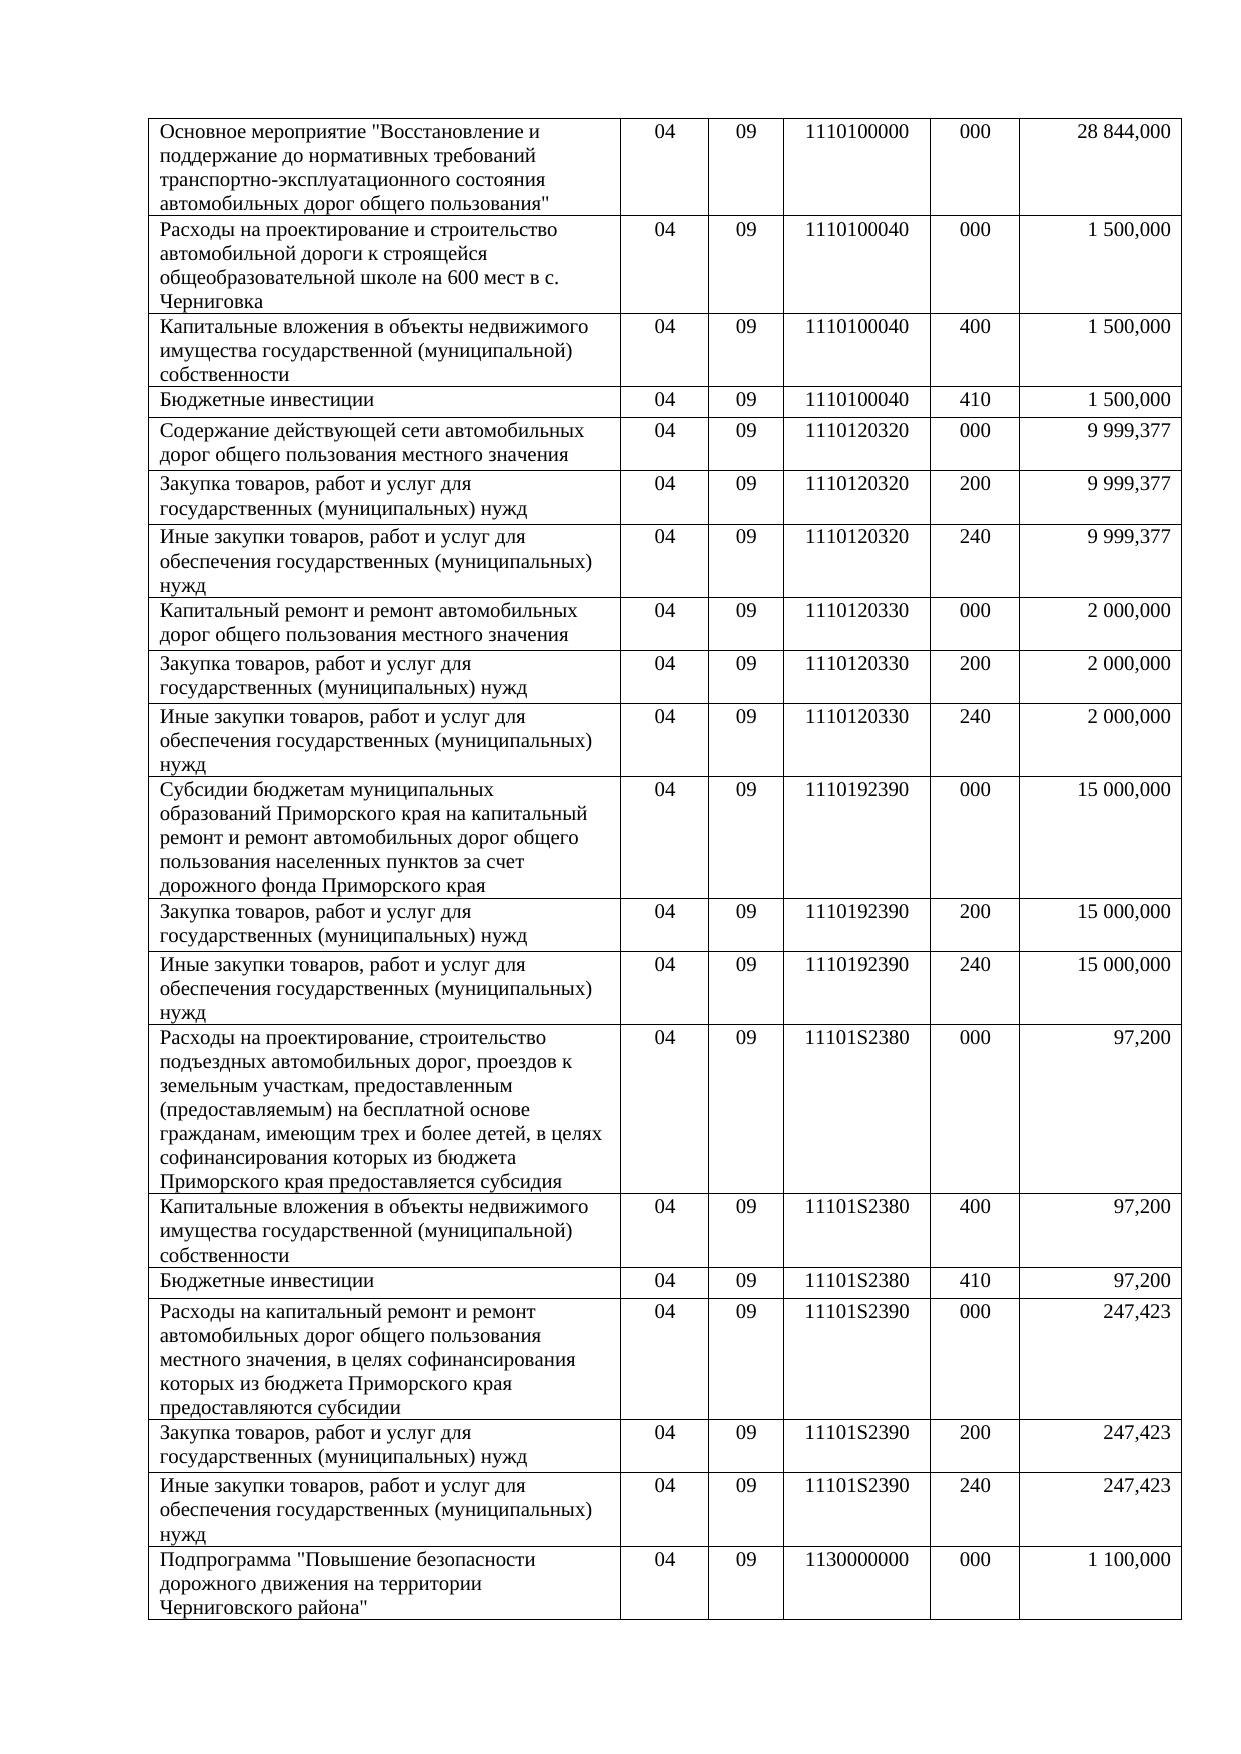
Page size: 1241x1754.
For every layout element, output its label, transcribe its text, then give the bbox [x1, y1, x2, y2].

table_cell 1110120330 [784, 598, 930, 650]
table_cell 09 [709, 525, 783, 597]
table_cell 97,200 [1020, 1194, 1181, 1267]
table_cell 04 [621, 314, 708, 386]
table_cell 1110192390 [784, 899, 930, 951]
table_cell 400 [931, 314, 1019, 386]
table_cell 247,423 [1020, 1473, 1181, 1546]
table_cell 000 [931, 1547, 1019, 1619]
table_cell Капитальные вложения в объекты недвижимого имущества государственной (муниципальной) собственности [149, 314, 620, 386]
table_cell 200 [931, 651, 1019, 703]
table_cell 97,200 [1020, 1268, 1181, 1298]
table_cell 9 999,377 [1020, 418, 1181, 470]
table_cell Основное мероприятие "Восстановление и поддержание до нормативных требований транспортно-эксплуатационного состояния автомобильных дорог общего пользования" [149, 119, 620, 215]
table_cell 09 [709, 471, 783, 523]
table_cell 04 [621, 525, 708, 597]
table_cell 04 [621, 899, 708, 951]
table_cell 04 [621, 119, 708, 215]
table_cell 11101S2390 [784, 1420, 930, 1472]
table_cell 000 [931, 418, 1019, 470]
table_cell 1110120320 [784, 471, 930, 523]
table_cell Закупка товаров, работ и услуг для государственных (муниципальных) нужд [149, 471, 620, 523]
table_cell 09 [709, 651, 783, 703]
table_cell Иные закупки товаров, работ и услуг для обеспечения государственных (муниципальных) нужд [149, 1473, 620, 1546]
table_cell 04 [621, 1473, 708, 1546]
table_cell 97,200 [1020, 1025, 1181, 1193]
table_cell 1 100,000 [1020, 1547, 1181, 1619]
table_cell 11101S2380 [784, 1268, 930, 1298]
table_cell Закупка товаров, работ и услуг для государственных (муниципальных) нужд [149, 1420, 620, 1472]
table_cell 2 000,000 [1020, 704, 1181, 776]
table_cell 200 [931, 899, 1019, 951]
table_cell 1110100000 [784, 119, 930, 215]
table_cell 04 [621, 471, 708, 523]
table_cell 15 000,000 [1020, 899, 1181, 951]
table_cell 11101S2390 [784, 1299, 930, 1419]
table_cell 1110120320 [784, 418, 930, 470]
table_cell 28 844,000 [1020, 119, 1181, 215]
table_cell 11101S2380 [784, 1194, 930, 1267]
table_cell 04 [621, 952, 708, 1024]
table_cell 09 [709, 1420, 783, 1472]
table_cell 09 [709, 598, 783, 650]
table_cell 410 [931, 1268, 1019, 1298]
table_cell 247,423 [1020, 1420, 1181, 1472]
table_cell 04 [621, 1025, 708, 1193]
table_cell 000 [931, 1299, 1019, 1419]
table_cell 15 000,000 [1020, 777, 1181, 897]
table_cell 9 999,377 [1020, 471, 1181, 523]
table_cell 1110192390 [784, 952, 930, 1024]
table_cell 04 [621, 704, 708, 776]
table_cell 2 000,000 [1020, 651, 1181, 703]
table_cell Расходы на проектирование, строительство подъездных автомобильных дорог, проездов к земельным участкам, предоставленным (предоставляемым) на бесплатной основе гражданам, имеющим трех и более детей, в целях софинансирования которых из бюджета Приморского края предоставляется субсидия [149, 1025, 620, 1193]
table_cell 09 [709, 1194, 783, 1267]
table_cell Бюджетные инвестиции [149, 387, 620, 417]
table_cell 2 000,000 [1020, 598, 1181, 650]
table_cell Закупка товаров, работ и услуг для государственных (муниципальных) нужд [149, 651, 620, 703]
table_cell 09 [709, 952, 783, 1024]
table_cell 04 [621, 216, 708, 313]
table_cell 1130000000 [784, 1547, 930, 1619]
table_cell 400 [931, 1194, 1019, 1267]
table_cell 1110192390 [784, 777, 930, 897]
table_cell 09 [709, 387, 783, 417]
table_cell 11101S2380 [784, 1025, 930, 1193]
table_cell 000 [931, 119, 1019, 215]
table_cell 04 [621, 598, 708, 650]
table_cell 09 [709, 119, 783, 215]
table_cell 1 500,000 [1020, 314, 1181, 386]
table_cell 200 [931, 471, 1019, 523]
table_cell 1110100040 [784, 314, 930, 386]
table_cell 1110120330 [784, 704, 930, 776]
table_cell 04 [621, 1420, 708, 1472]
table_cell 000 [931, 777, 1019, 897]
table_cell 1110100040 [784, 387, 930, 417]
table_cell 09 [709, 1268, 783, 1298]
table_cell 15 000,000 [1020, 952, 1181, 1024]
table_cell 09 [709, 216, 783, 313]
table_cell Расходы на капитальный ремонт и ремонт автомобильных дорог общего пользования местного значения, в целях софинансирования которых из бюджета Приморского края предоставляются субсидии [149, 1299, 620, 1419]
table_cell 9 999,377 [1020, 525, 1181, 597]
table_cell 09 [709, 1547, 783, 1619]
table_cell 09 [709, 1473, 783, 1546]
table_cell 04 [621, 1299, 708, 1419]
table_cell 04 [621, 1194, 708, 1267]
table_cell 09 [709, 777, 783, 897]
table_cell 1110100040 [784, 216, 930, 313]
table_cell 240 [931, 1473, 1019, 1546]
table_cell 09 [709, 418, 783, 470]
table_cell Подпрограмма "Повышение безопасности дорожного движения на территории Черниговского района" [149, 1547, 620, 1619]
table_cell 09 [709, 704, 783, 776]
table_cell 200 [931, 1420, 1019, 1472]
table_cell 09 [709, 314, 783, 386]
table_cell 04 [621, 777, 708, 897]
table_cell 240 [931, 952, 1019, 1024]
table_cell 09 [709, 1025, 783, 1193]
table_cell 09 [709, 899, 783, 951]
table_cell 1110120330 [784, 651, 930, 703]
table_cell 04 [621, 387, 708, 417]
table_cell Иные закупки товаров, работ и услуг для обеспечения государственных (муниципальных) нужд [149, 704, 620, 776]
table_cell Расходы на проектирование и строительство автомобильной дороги к строящейся общеобразовательной школе на 600 мест в с. Черниговка [149, 216, 620, 313]
table_cell 000 [931, 1025, 1019, 1193]
table_cell 04 [621, 651, 708, 703]
table_cell 410 [931, 387, 1019, 417]
table_cell 1110120320 [784, 525, 930, 597]
table_cell 1 500,000 [1020, 387, 1181, 417]
table_cell Закупка товаров, работ и услуг для государственных (муниципальных) нужд [149, 899, 620, 951]
table_cell Иные закупки товаров, работ и услуг для обеспечения государственных (муниципальных) нужд [149, 525, 620, 597]
table_cell Капитальный ремонт и ремонт автомобильных дорог общего пользования местного значения [149, 598, 620, 650]
table_cell 000 [931, 598, 1019, 650]
table_cell 11101S2390 [784, 1473, 930, 1546]
table_cell 000 [931, 216, 1019, 313]
table_cell 04 [621, 1547, 708, 1619]
table_cell 240 [931, 704, 1019, 776]
table_cell Содержание действующей сети автомобильных дорог общего пользования местного значения [149, 418, 620, 470]
table_cell 04 [621, 418, 708, 470]
table_cell Субсидии бюджетам муниципальных образований Приморского края на капитальный ремонт и ремонт автомобильных дорог общего пользования населенных пунктов за счет дорожного фонда Приморского края [149, 777, 620, 897]
table_cell 247,423 [1020, 1299, 1181, 1419]
table_cell 1 500,000 [1020, 216, 1181, 313]
table_cell Капитальные вложения в объекты недвижимого имущества государственной (муниципальной) собственности [149, 1194, 620, 1267]
table_cell Иные закупки товаров, работ и услуг для обеспечения государственных (муниципальных) нужд [149, 952, 620, 1024]
table_cell 04 [621, 1268, 708, 1298]
table_cell 240 [931, 525, 1019, 597]
table_cell Бюджетные инвестиции [149, 1268, 620, 1298]
table_cell 09 [709, 1299, 783, 1419]
